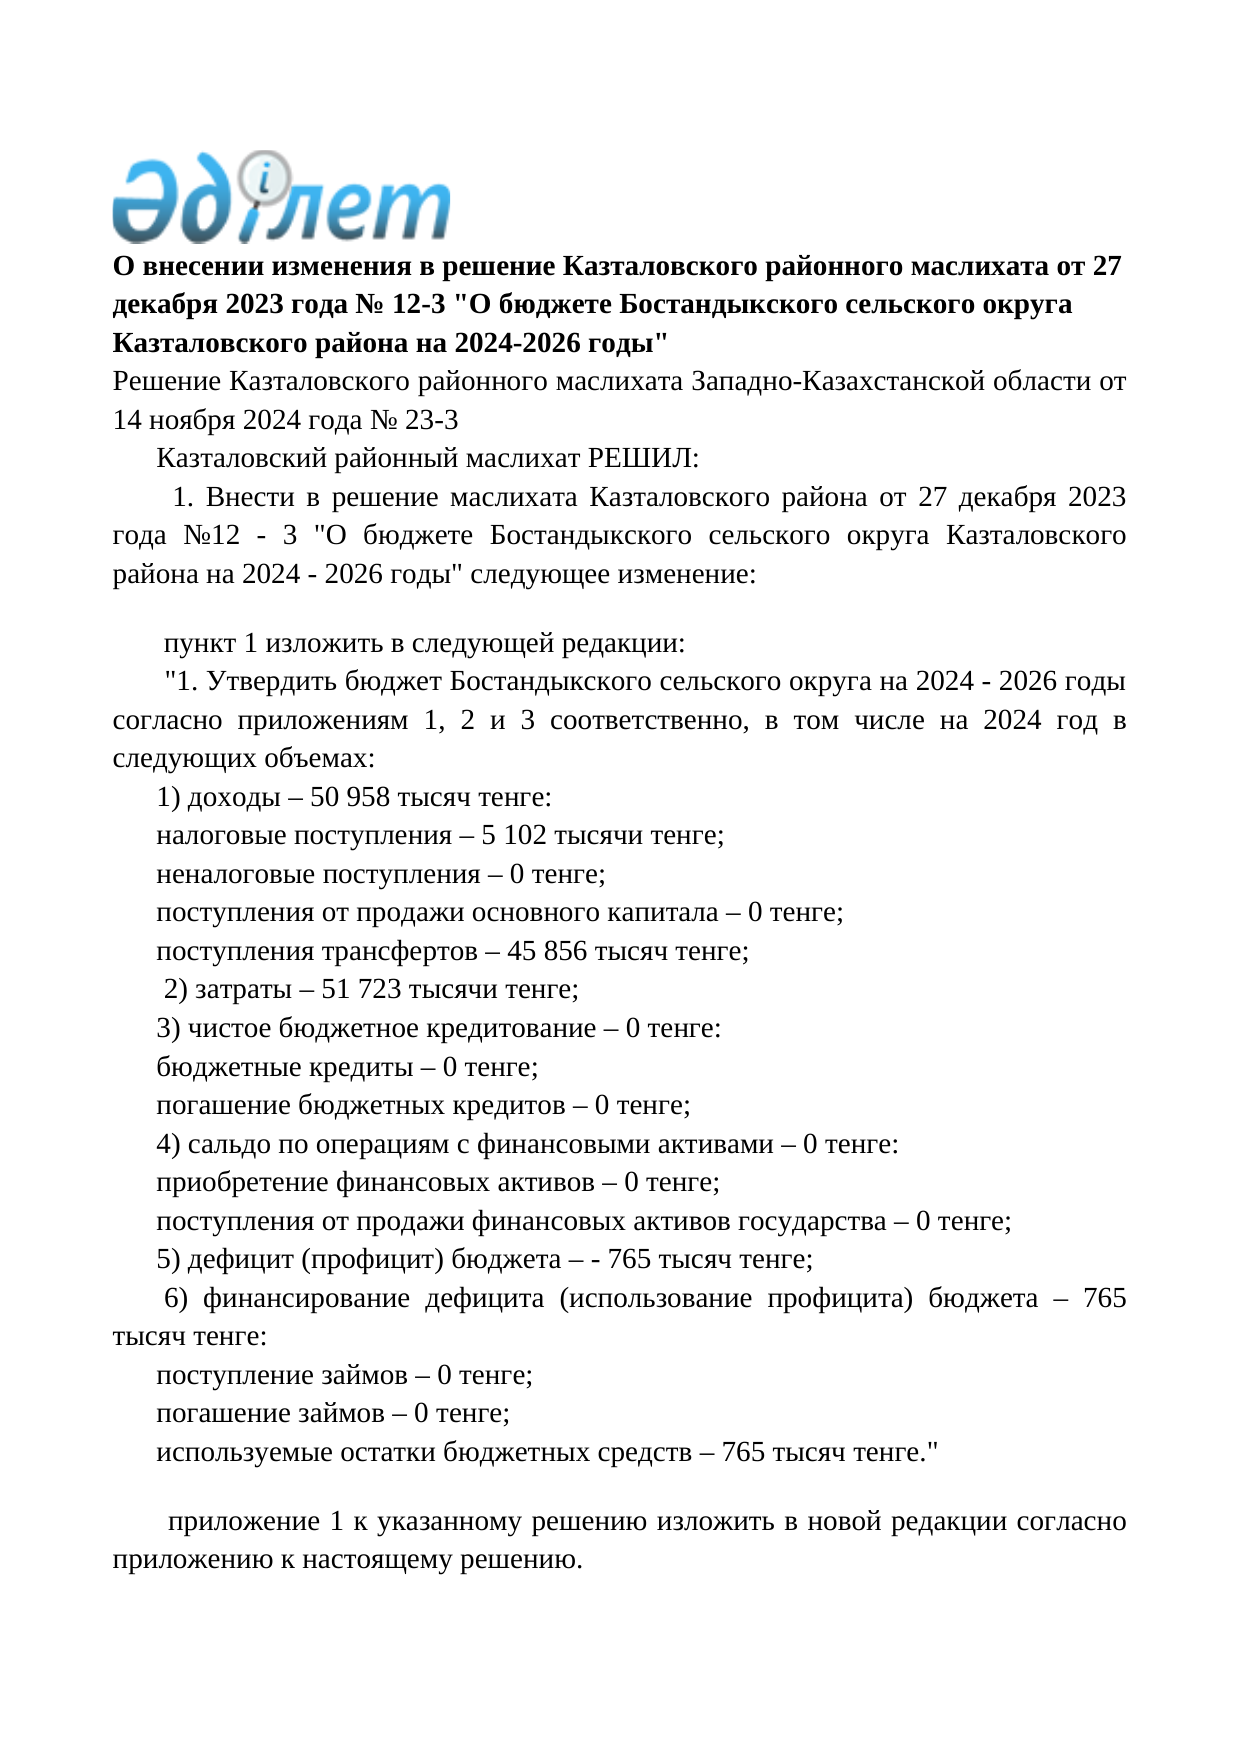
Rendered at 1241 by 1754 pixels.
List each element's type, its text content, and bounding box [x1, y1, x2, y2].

text Решение Казталовского районного маслихата Западно-Казахстанской области от 14 ноября 2024 года № 23-3 [112, 363, 1128, 435]
text погашение бюджетных кредитов – 0 тенге; [112, 1087, 1128, 1121]
text 2) затраты – 51 723 тысячи тенге; [112, 972, 1128, 1005]
text "1. Утвердить бюджет Бостандыкского сельского округа на 2024 - 2026 годы согласно приложениям 1, 2 и 3 соответственно, в том числе на 2024 год в следующих объемах: [112, 663, 1128, 774]
text приобретение финансовых активов – 0 тенге; [112, 1164, 1128, 1198]
text 3) чистое бюджетное кредитование – 0 тенге: [112, 1010, 1128, 1044]
text поступление займов – 0 тенге; [112, 1357, 1128, 1391]
text бюджетные кредиты – 0 тенге; [112, 1049, 1128, 1082]
text 1) доходы – 50 958 тысяч тенге: [112, 779, 1128, 812]
picture [112, 150, 451, 244]
text поступления трансфертов – 45 856 тысяч тенге; [112, 933, 1128, 967]
text 1. Внести в решение маслихата Казталовского района от 27 декабря 2023 года №12 - 3 "О бюджете Бостандыкского сельского округа Казталовского района на 2024 - 2026 годы" следующее изменение: [112, 479, 1128, 589]
text 5) дефицит (профицит) бюджета – - 765 тысяч тенге; [112, 1241, 1128, 1275]
text приложение 1 к указанному решению изложить в новой редакции согласно приложению к настоящему решению. [112, 1503, 1128, 1575]
text Казталовский районный маслихат РЕШИЛ: [112, 440, 1128, 474]
text пункт 1 изложить в следующей редакции: [112, 625, 1128, 658]
text используемые остатки бюджетных средств – 765 тысяч тенге." [112, 1434, 1128, 1468]
text неналоговые поступления – 0 тенге; [112, 856, 1128, 889]
text 6) финансирование дефицита (использование профицита) бюджета – 765 тысяч тенге: [112, 1280, 1128, 1352]
text поступления от продажи финансовых активов государства – 0 тенге; [112, 1203, 1128, 1236]
text О внесении изменения в решение Казталовского районного маслихата от 27 декабря 2023 года № 12-3 "О бюджете Бостандыкского сельского округа Казталовского района на 2024-2026 годы" [112, 248, 1128, 358]
text погашение займов – 0 тенге; [112, 1396, 1128, 1429]
text налоговые поступления – 5 102 тысячи тенге; [112, 817, 1128, 851]
text 4) сальдо по операциям с финансовыми активами – 0 тенге: [112, 1126, 1128, 1159]
text поступления от продажи основного капитала – 0 тенге; [112, 894, 1128, 928]
